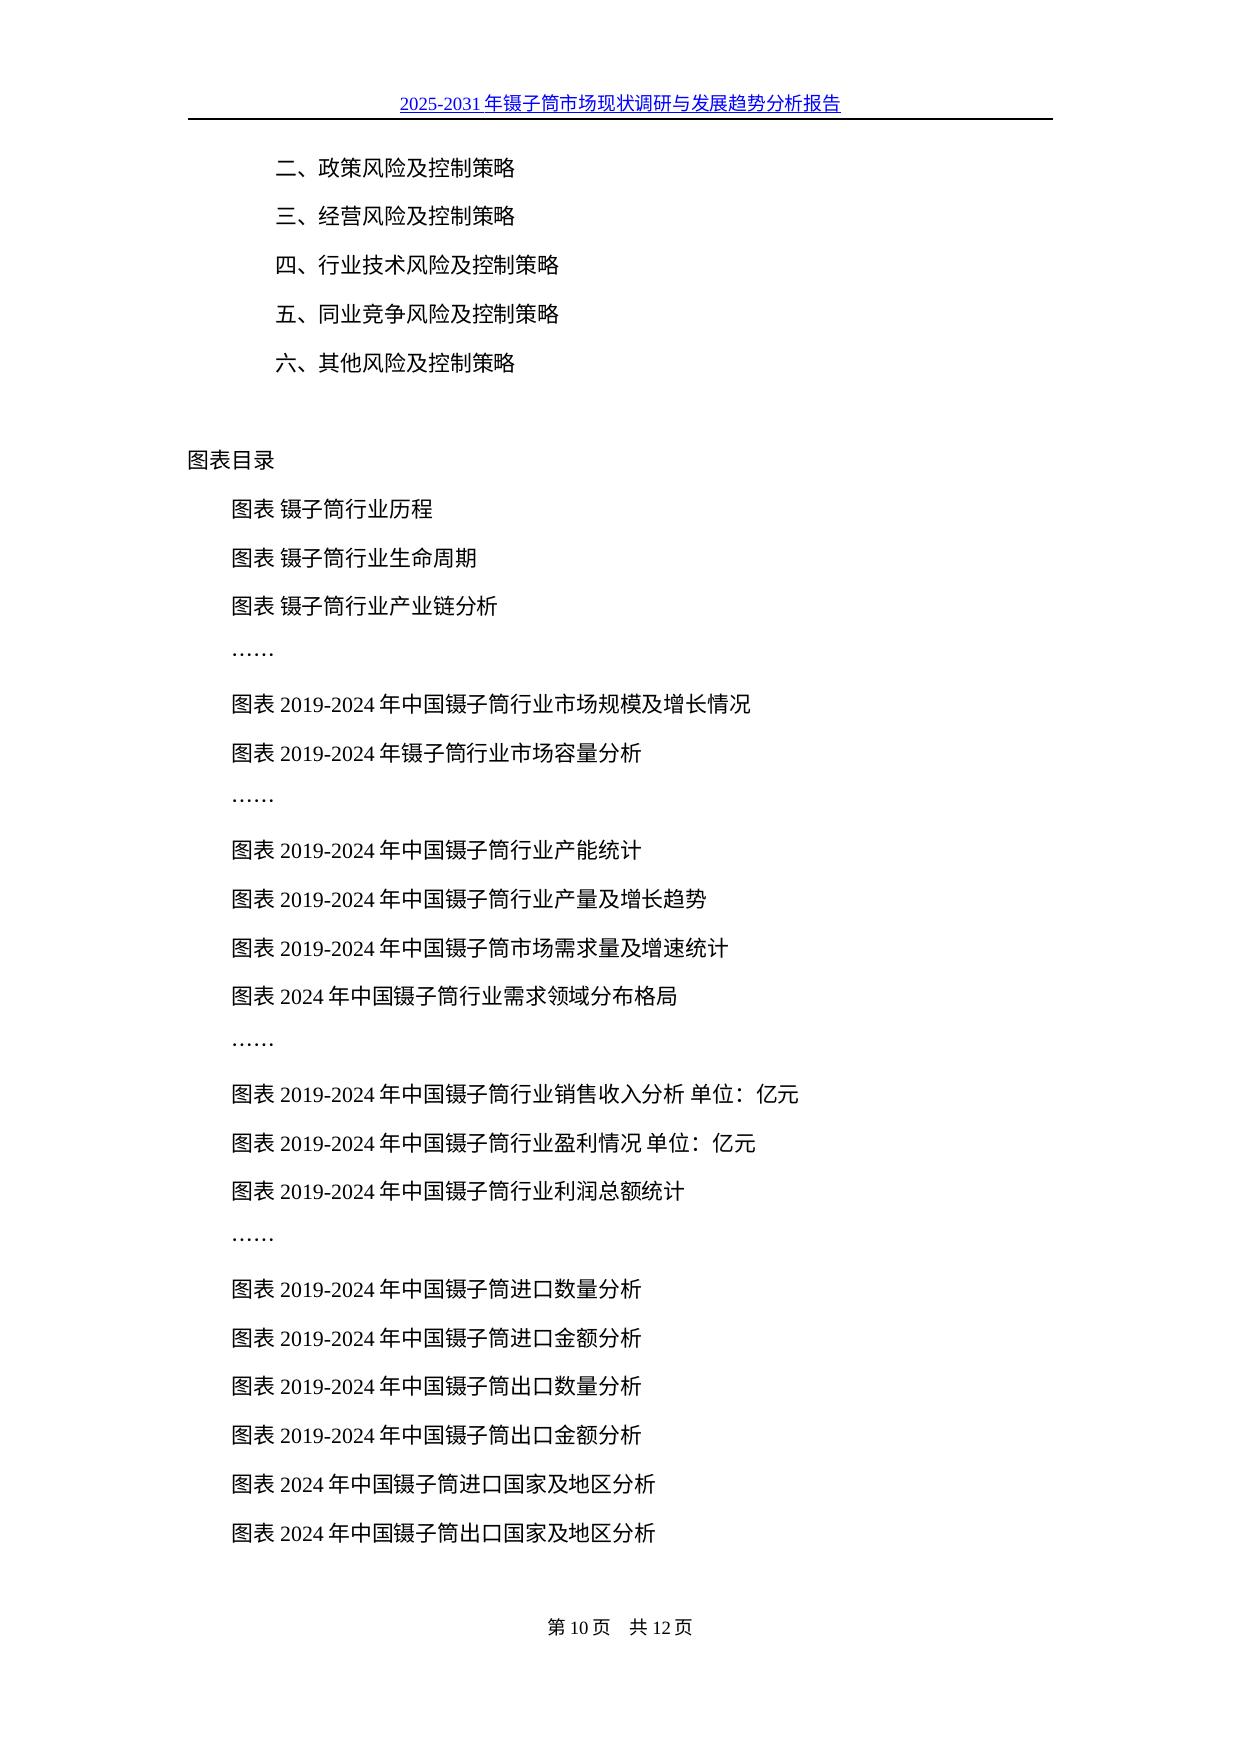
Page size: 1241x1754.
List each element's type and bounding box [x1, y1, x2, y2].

text [187, 150, 1053, 1548]
